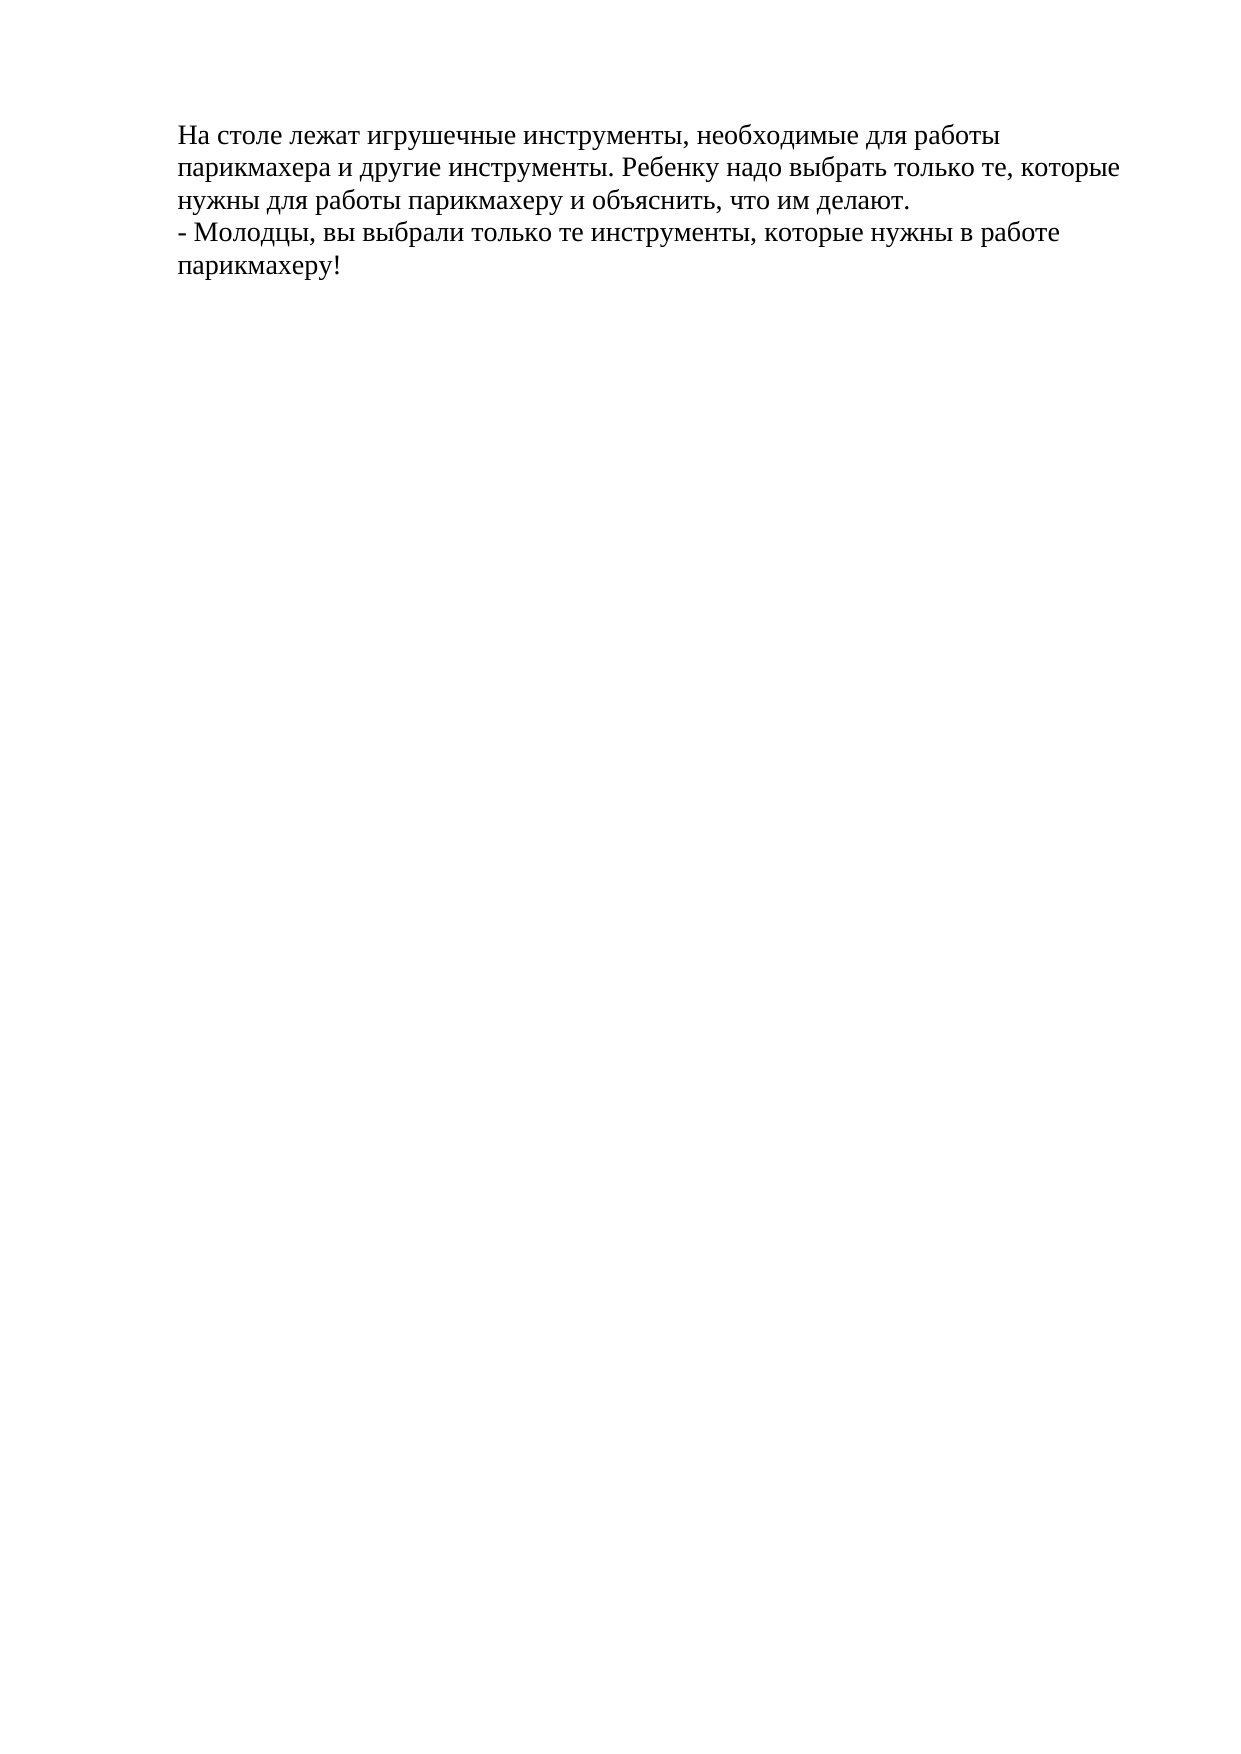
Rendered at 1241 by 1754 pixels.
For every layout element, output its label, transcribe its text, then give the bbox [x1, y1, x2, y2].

text На столе лежат игрушечные инструменты, необходимые для работы парикмахера и другие инструменты. Ребенку надо выбрать только те, которые нужны для работы парикмахеру и объяснить, что им делают. [177, 118, 1152, 215]
text - Молодцы, вы выбрали только те инструменты, которые нужны в работе парикмахеру! [177, 215, 1152, 280]
